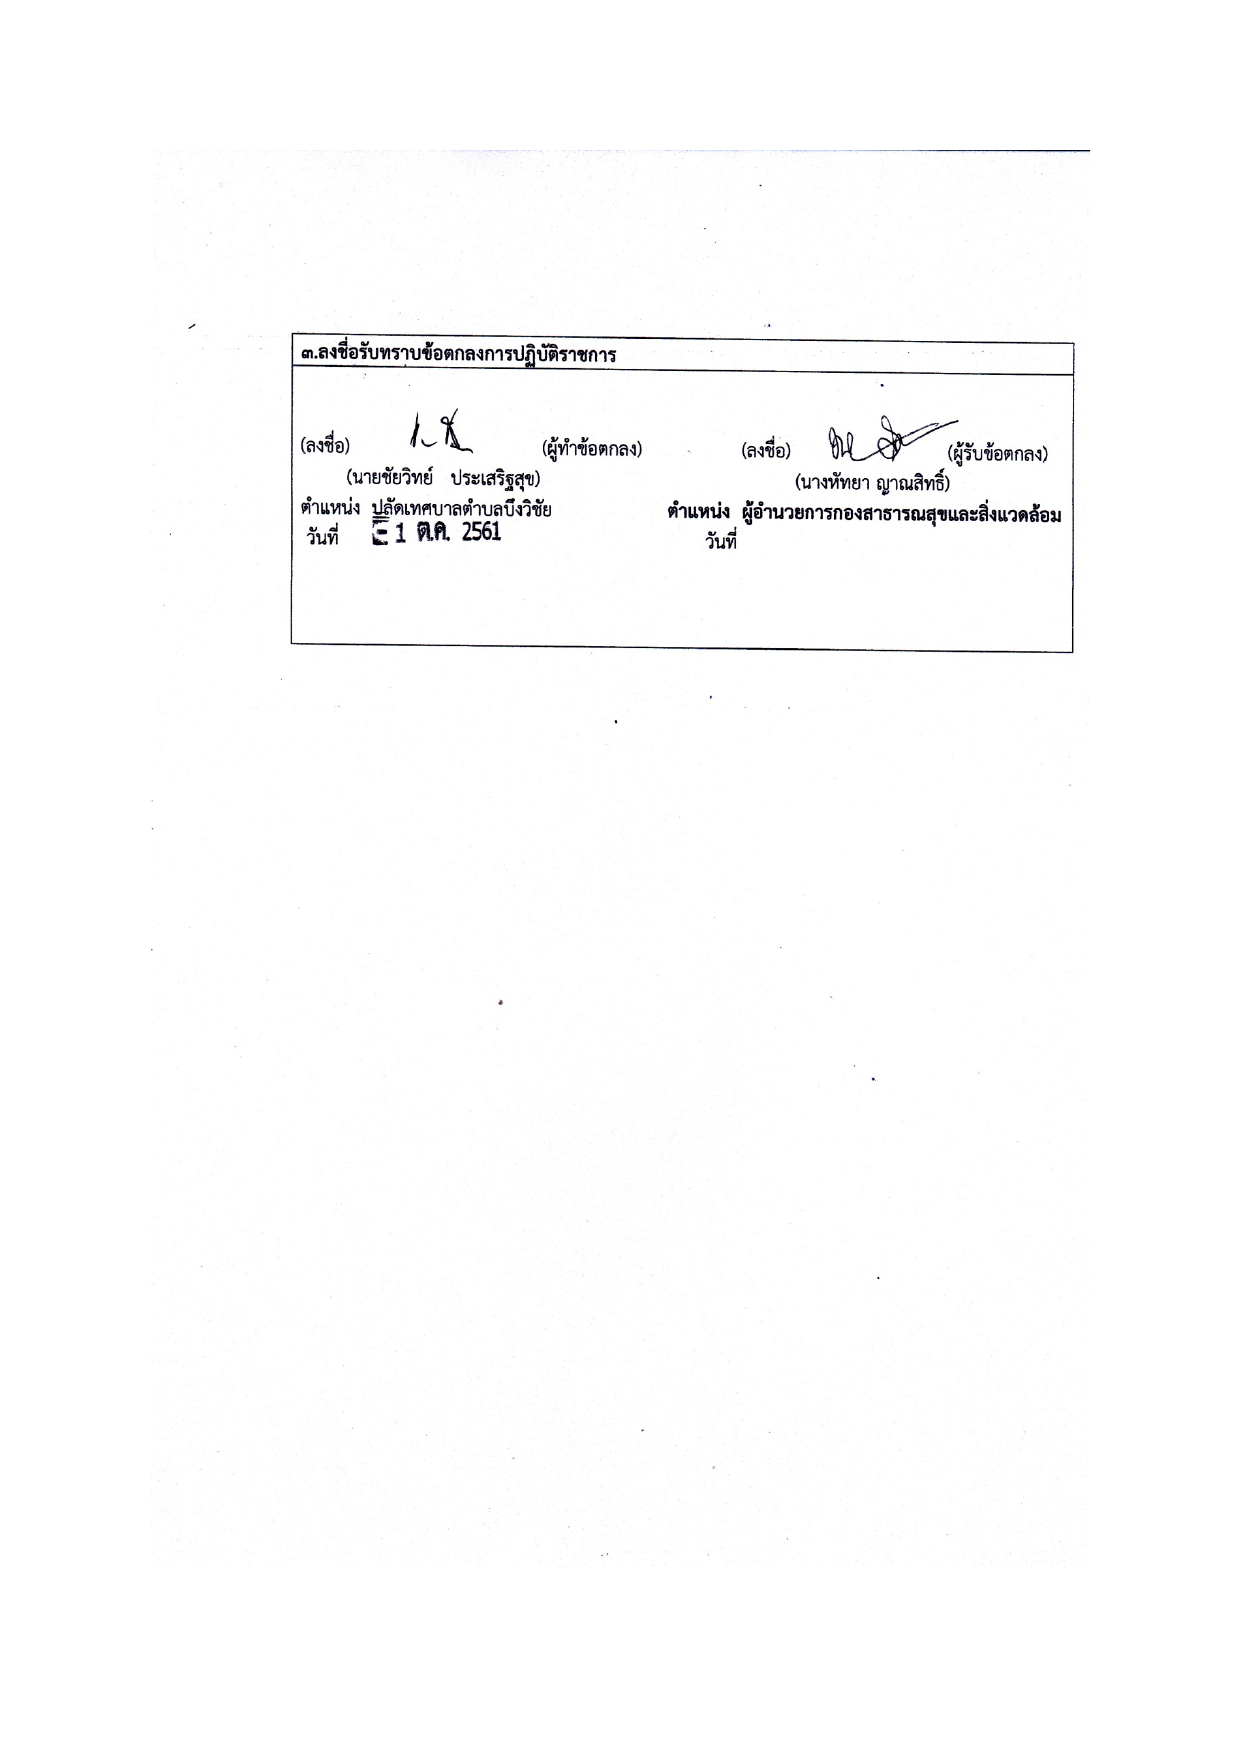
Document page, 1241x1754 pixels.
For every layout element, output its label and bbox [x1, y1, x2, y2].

picture [150, 150, 1091, 1568]
